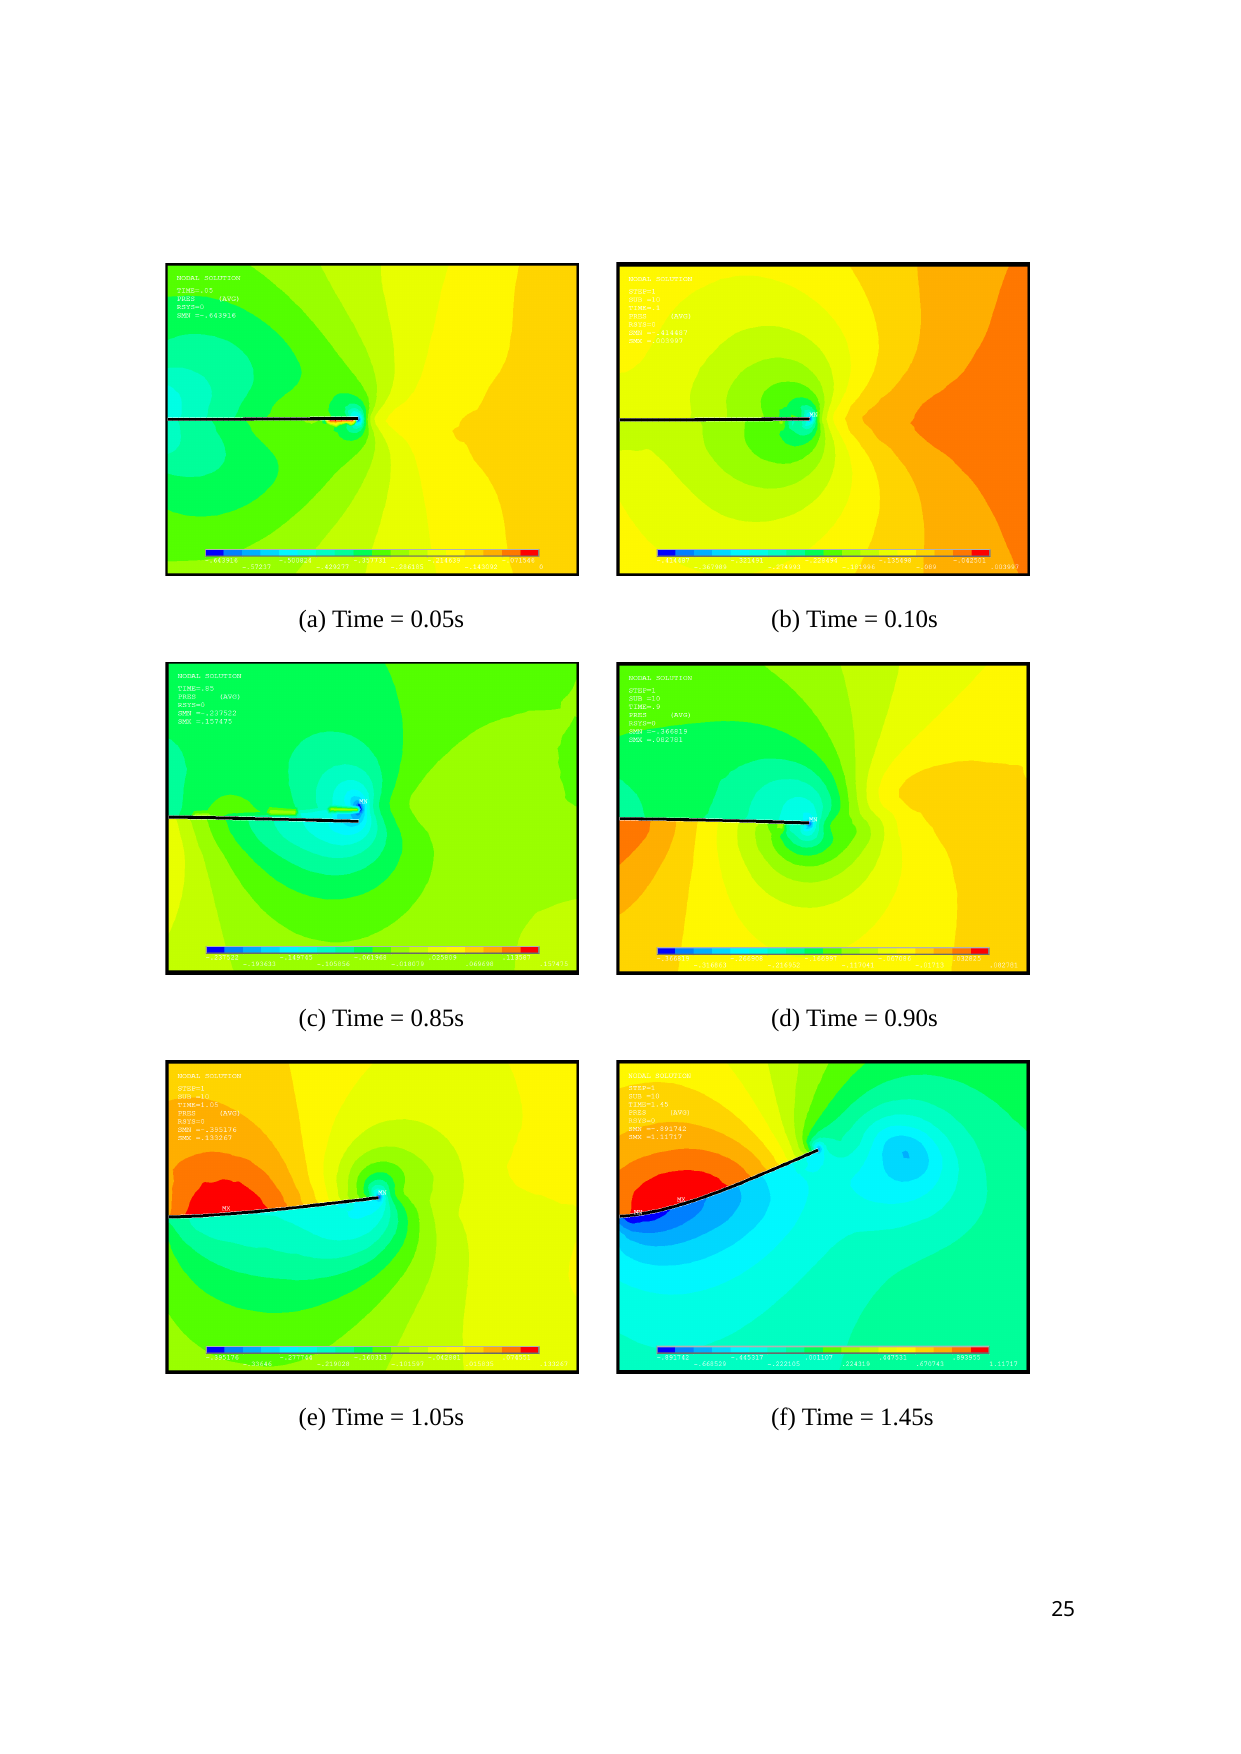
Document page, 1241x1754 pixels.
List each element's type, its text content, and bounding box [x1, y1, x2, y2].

text (c) Time = 0.85s (d) Time = 0.90s [165, 1003, 1075, 1032]
picture [165, 1060, 579, 1374]
text (a) Time = 0.05s (b) Time = 0.10s [165, 604, 1075, 633]
picture [616, 1060, 1030, 1374]
picture [165, 263, 579, 576]
picture [165, 662, 579, 975]
text (e) Time = 1.05s (f) Time = 1.45s [165, 1402, 1075, 1431]
picture [616, 662, 1030, 975]
picture [616, 262, 1030, 576]
